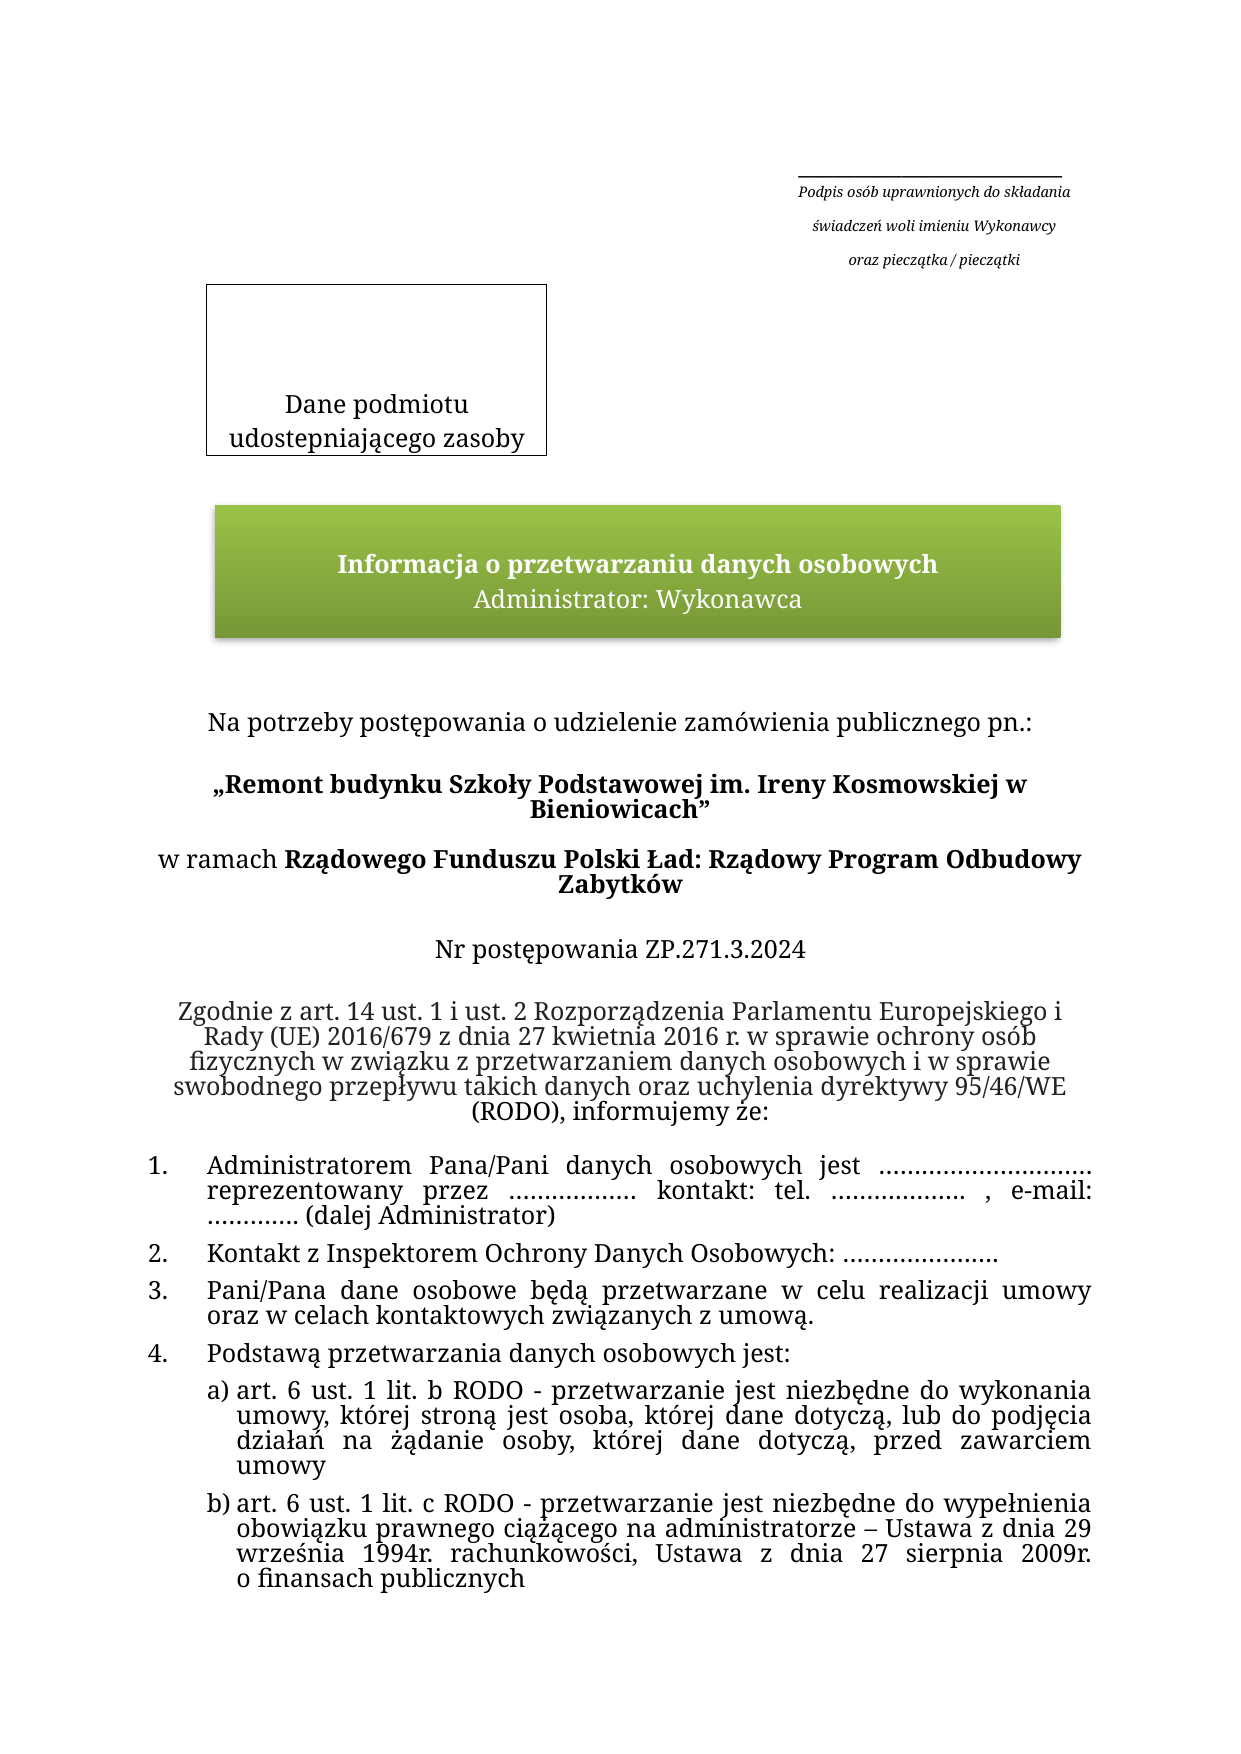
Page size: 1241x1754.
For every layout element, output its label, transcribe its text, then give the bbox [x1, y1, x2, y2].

list Administratorem Pana/Pani danych osobowych jest ………………………… reprezentowany przez ……………… kontakt: tel. ………………. , e-mail: …………. (dalej Administrator) [148, 1155, 1093, 1230]
list Podstawą przetwarzania danych osobowych jest: [148, 1342, 1093, 1367]
text Na potrzeby postępowania o udzielenie zamówienia publicznego pn.: [148, 705, 1093, 739]
text _______________________ [658, 148, 1196, 182]
text Podpis osób uprawnionych do składania świadczeń woli imieniu Wykonawcy oraz pieczątka / pieczątki [783, 182, 1086, 284]
text Zgodnie z art. 14 ust. 1 i ust. 2 Rozporządzenia Parlamentu Europejskiego i Rady (UE) 2016/679 z dnia 27 kwietnia 2016 r. w sprawie ochrony osób fizycznych w związku z przetwarzaniem danych osobowych i w sprawie swobodnego przepływu takich danych oraz uchylenia dyrektywy 95/46/WE (RODO), informujemy że: [148, 1000, 1093, 1125]
list art. 6 ust. 1 lit. b RODO - przetwarzanie jest niezbędne do wykonania umowy, której stroną jest osoba, której dane dotyczą, lub do podjęcia działań na żądanie osoby, której dane dotyczą, przed zawarciem umowy [207, 1380, 1093, 1480]
text Nr postępowania ZP.271.3.2024 [148, 932, 1093, 966]
text w ramach Rządowego Funduszu Polski Ład: Rządowy Program Odbudowy Zabytków [148, 848, 1093, 898]
text „Remont budynku Szkoły Podstawowej im. Ireny Kosmowskiej w Bieniowicach” [148, 773, 1093, 823]
list Kontakt z Inspektorem Ochrony Danych Osobowych: …………………. [148, 1242, 1093, 1267]
table_header Dane podmiotu udostepniającego zasoby [207, 285, 546, 455]
list Pani/Pana dane osobowe będą przetwarzane w celu realizacji umowy oraz w celach kontaktowych związanych z umową. [148, 1280, 1093, 1330]
list art. 6 ust. 1 lit. c RODO - przetwarzanie jest niezbędne do wypełnienia obowiązku prawnego ciążącego na administratorze – Ustawa z dnia 29 września 1994r. rachunkowości, Ustawa z dnia 27 sierpnia 2009r. o finansach publicznych [207, 1492, 1093, 1592]
